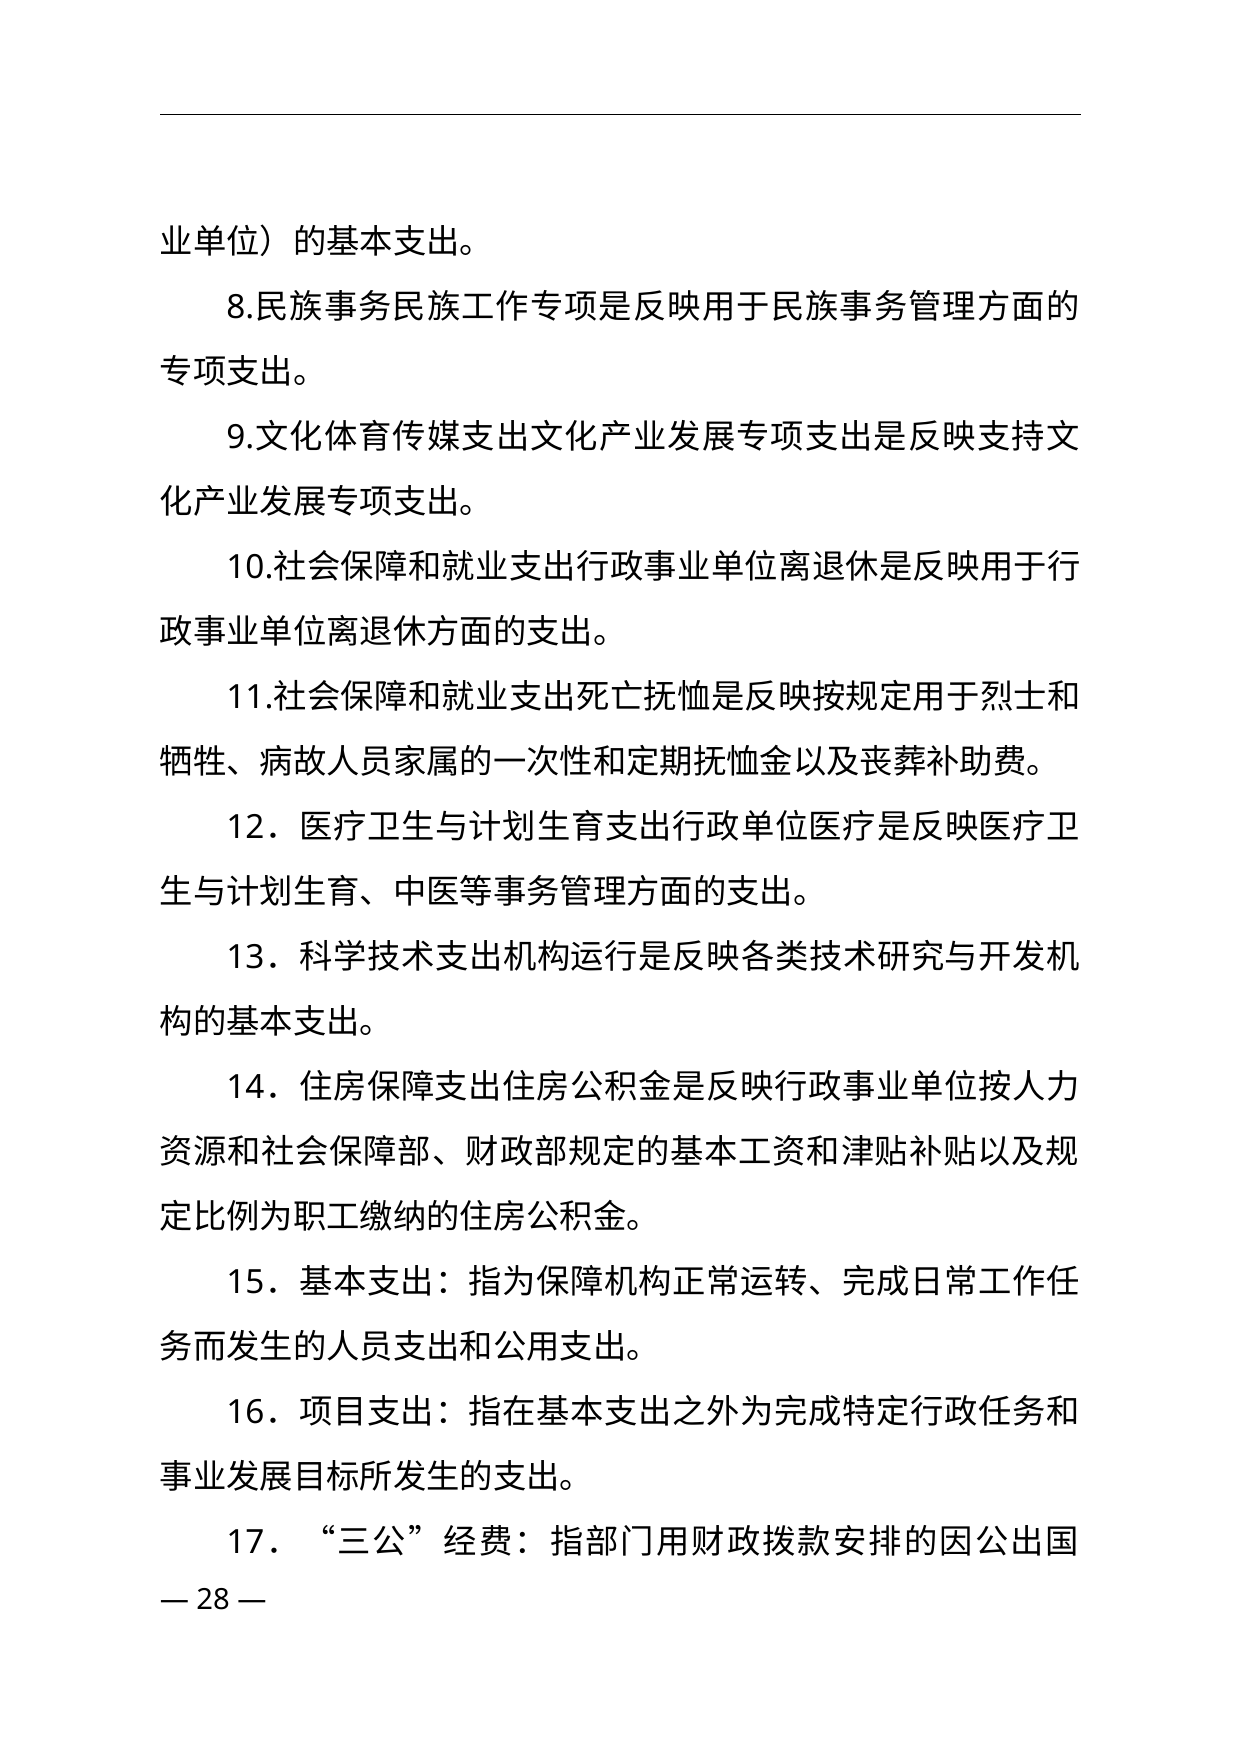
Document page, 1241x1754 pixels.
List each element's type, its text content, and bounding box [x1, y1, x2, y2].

text 8.民族事务民族工作专项是反映用于民族事务管理方面的专项支出。 [159, 271, 1081, 401]
text 10.社会保障和就业支出行政事业单位离退休是反映用于行政事业单位离退休方面的支出。 [159, 531, 1081, 661]
text 13．科学技术支出机构运行是反映各类技术研究与开发机构的基本支出。 [159, 921, 1081, 1051]
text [159, 206, 1081, 271]
text 15．基本支出：指为保障机构正常运转、完成日常工作任务而发生的人员支出和公用支出。 [159, 1246, 1081, 1376]
text 12．医疗卫生与计划生育支出行政单位医疗是反映医疗卫生与计划生育、中医等事务管理方面的支出。 [159, 791, 1081, 921]
text 9.文化体育传媒支出文化产业发展专项支出是反映支持文化产业发展专项支出。 [159, 401, 1081, 531]
text 11.社会保障和就业支出死亡抚恤是反映按规定用于烈士和牺牲、病故人员家属的一次性和定期抚恤金以及丧葬补助费。 [159, 661, 1081, 791]
text 14．住房保障支出住房公积金是反映行政事业单位按人力资源和社会保障部、财政部规定的基本工资和津贴补贴以及规定比例为职工缴纳的住房公积金。 [159, 1051, 1081, 1246]
text 16．项目支出：指在基本支出之外为完成特定行政任务和事业发展目标所发生的支出。 [159, 1376, 1081, 1506]
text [159, 1506, 1081, 1571]
